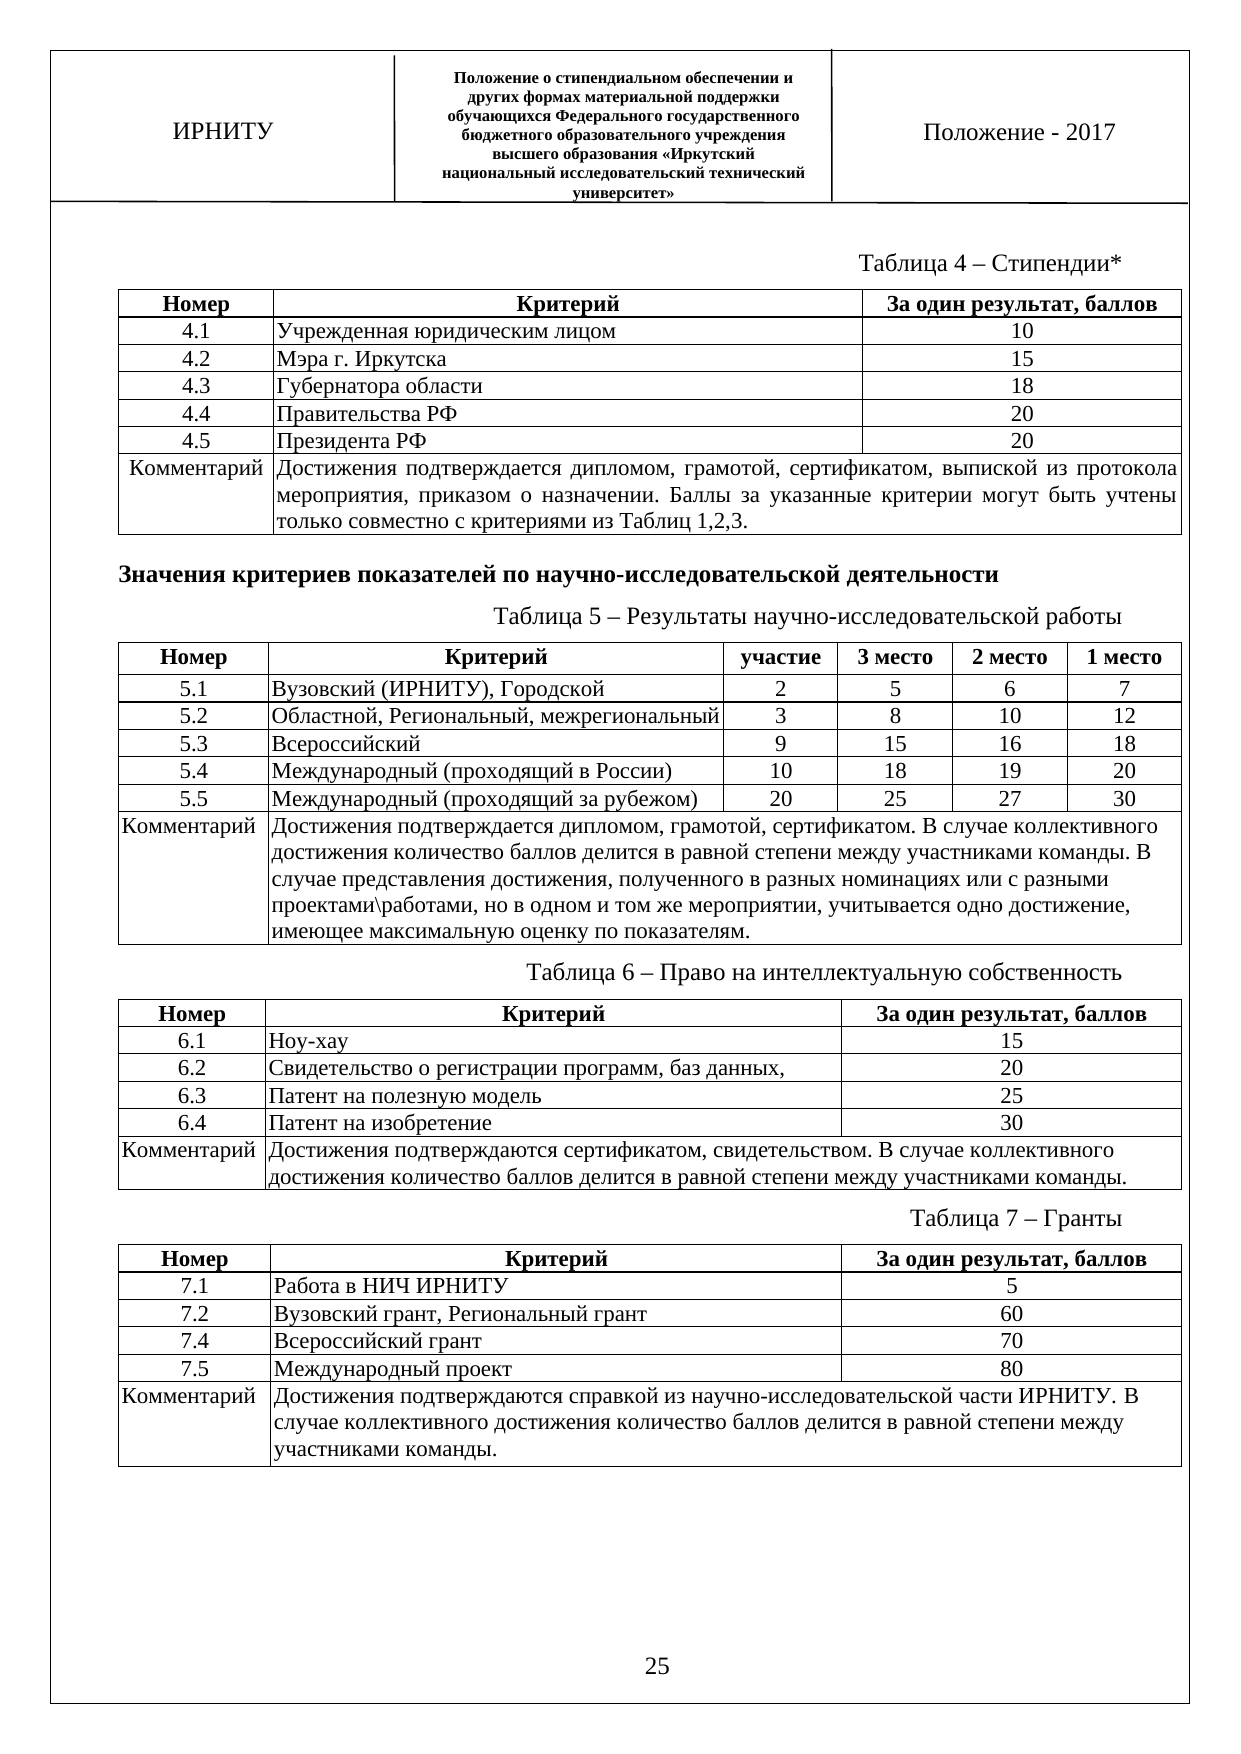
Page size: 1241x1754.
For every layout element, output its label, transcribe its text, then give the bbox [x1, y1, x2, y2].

table_cell 18 [838, 757, 952, 783]
table_cell Достижения подтверждается дипломом, грамотой, сертификатом. В случае коллективного достижения количество баллов делится в равной степени между участниками команды. В случае представления достижения, полученного в разных номинациях или с разными проектами\работами, но в одном и том же мероприятии, учитывается одно достижение, имеющее максимальную оценку по показателям. [269, 812, 1181, 944]
table_cell Губернатора области [274, 372, 862, 398]
table_cell 9 [724, 730, 837, 756]
table_cell 5 [838, 675, 952, 701]
table_cell Президента РФ [274, 427, 862, 453]
table_cell 5.2 [119, 703, 268, 729]
table_header Критерий [271, 1245, 841, 1271]
table_header Критерий [274, 290, 862, 316]
table_header Номер [119, 643, 268, 674]
table_cell 7 [1068, 675, 1181, 701]
table_cell 4.1 [119, 318, 273, 344]
table_cell Комментарий [119, 1382, 270, 1466]
table_cell 5 [842, 1273, 1181, 1299]
table_cell 5.1 [119, 675, 268, 701]
table_cell 20 [724, 785, 837, 811]
table_cell 4.4 [119, 400, 273, 426]
table_cell 20 [1068, 757, 1181, 783]
table_cell 80 [842, 1355, 1181, 1381]
text Таблица 4 – Стипендии* [118, 248, 1122, 276]
table_cell 15 [842, 1027, 1181, 1053]
table_cell Областной, Региональный, межрегиональный [269, 703, 723, 729]
table_cell Работа в НИЧ ИРНИТУ [271, 1273, 841, 1299]
table_header участие [724, 643, 837, 674]
table_cell 7.5 [119, 1355, 270, 1381]
table_cell Свидетельство о регистрации программ, баз данных, [266, 1054, 841, 1081]
table_cell 6.3 [119, 1082, 265, 1108]
table_cell 5.5 [119, 785, 268, 811]
table_header За один результат, баллов [842, 1000, 1181, 1026]
table_cell 7.2 [119, 1300, 270, 1326]
table_cell Всероссийский [269, 730, 723, 756]
table_cell 4.5 [119, 427, 273, 453]
table_cell 6.4 [119, 1109, 265, 1136]
table_cell 20 [863, 400, 1181, 426]
table_header 2 место [953, 643, 1067, 674]
table_header Номер [119, 1245, 270, 1271]
table_header 3 место [838, 643, 952, 674]
table_cell Достижения подтверждается дипломом, грамотой, сертификатом, выпиской из протокола мероприятия, приказом о назначении. Баллы за указанные критерии могут быть учтены только совместно с критериями из Таблиц 1,2,3. [274, 454, 1181, 533]
table_header За один результат, баллов [863, 290, 1181, 316]
table_cell 10 [953, 703, 1067, 729]
table_header Номер [119, 1000, 265, 1026]
text Таблица 7 – Гранты [118, 1203, 1122, 1232]
table_cell 6 [953, 675, 1067, 701]
text Таблица 5 – Результаты научно-исследовательской работы [118, 601, 1122, 629]
table_cell 70 [842, 1327, 1181, 1354]
table_cell Всероссийский грант [271, 1327, 841, 1354]
table_cell Достижения подтверждаются сертификатом, свидетельством. В случае коллективного достижения количество баллов делится в равной степени между участниками команды. [266, 1137, 1181, 1189]
table_cell 30 [842, 1109, 1181, 1136]
table_header Критерий [266, 1000, 841, 1026]
table_cell 18 [1068, 730, 1181, 756]
table_cell Патент на изобретение [266, 1109, 841, 1136]
table_cell 3 [724, 703, 837, 729]
table_cell Мэра г. Иркутска [274, 345, 862, 371]
table_cell 2 [724, 675, 837, 701]
table_cell 6.2 [119, 1054, 265, 1081]
table_cell 5.4 [119, 757, 268, 783]
table_cell 27 [953, 785, 1067, 811]
table_cell Международный проект [271, 1355, 841, 1381]
table_cell Комментарий [119, 1137, 265, 1189]
table_cell 12 [1068, 703, 1181, 729]
table_cell 4.2 [119, 345, 273, 371]
table_cell 20 [842, 1054, 1181, 1081]
table_cell 7.4 [119, 1327, 270, 1354]
table_cell 16 [953, 730, 1067, 756]
table_cell 8 [838, 703, 952, 729]
table_cell 20 [863, 427, 1181, 453]
subtitle Значения критериев показателей по научно-исследовательской деятельности [118, 559, 1122, 588]
table_cell 10 [863, 318, 1181, 344]
table_cell Ноу-хау [266, 1027, 841, 1053]
table_header 1 место [1068, 643, 1181, 674]
table_cell 19 [953, 757, 1067, 783]
table_cell Патент на полезную модель [266, 1082, 841, 1108]
table_cell Международный (проходящий в России) [269, 757, 723, 783]
table_cell Правительства РФ [274, 400, 862, 426]
table_cell 6.1 [119, 1027, 265, 1053]
table_cell 18 [863, 372, 1181, 398]
table_cell Комментарий [119, 812, 268, 944]
table_cell Достижения подтверждаются справкой из научно-исследовательской части ИРНИТУ. В случае коллективного достижения количество баллов делится в равной степени между участниками команды. [271, 1382, 1181, 1466]
table_cell Комментарий [119, 454, 273, 533]
table_header Критерий [269, 643, 723, 674]
table_header За один результат, баллов [842, 1245, 1181, 1271]
table_cell 10 [724, 757, 837, 783]
table_cell 60 [842, 1300, 1181, 1326]
table_cell 7.1 [119, 1273, 270, 1299]
table_cell Международный (проходящий за рубежом) [269, 785, 723, 811]
table_cell 4.3 [119, 372, 273, 398]
table_cell 25 [838, 785, 952, 811]
table_cell Учрежденная юридическим лицом [274, 318, 862, 344]
table_cell 30 [1068, 785, 1181, 811]
table_cell 25 [842, 1082, 1181, 1108]
table_cell 15 [838, 730, 952, 756]
table_cell 15 [863, 345, 1181, 371]
table_cell 5.3 [119, 730, 268, 756]
table_cell Вузовский грант, Региональный грант [271, 1300, 841, 1326]
text Таблица 6 – Право на интеллектуальную собственность [118, 957, 1122, 986]
table_cell Вузовский (ИРНИТУ), Городской [269, 675, 723, 701]
table_header Номер [119, 290, 273, 316]
